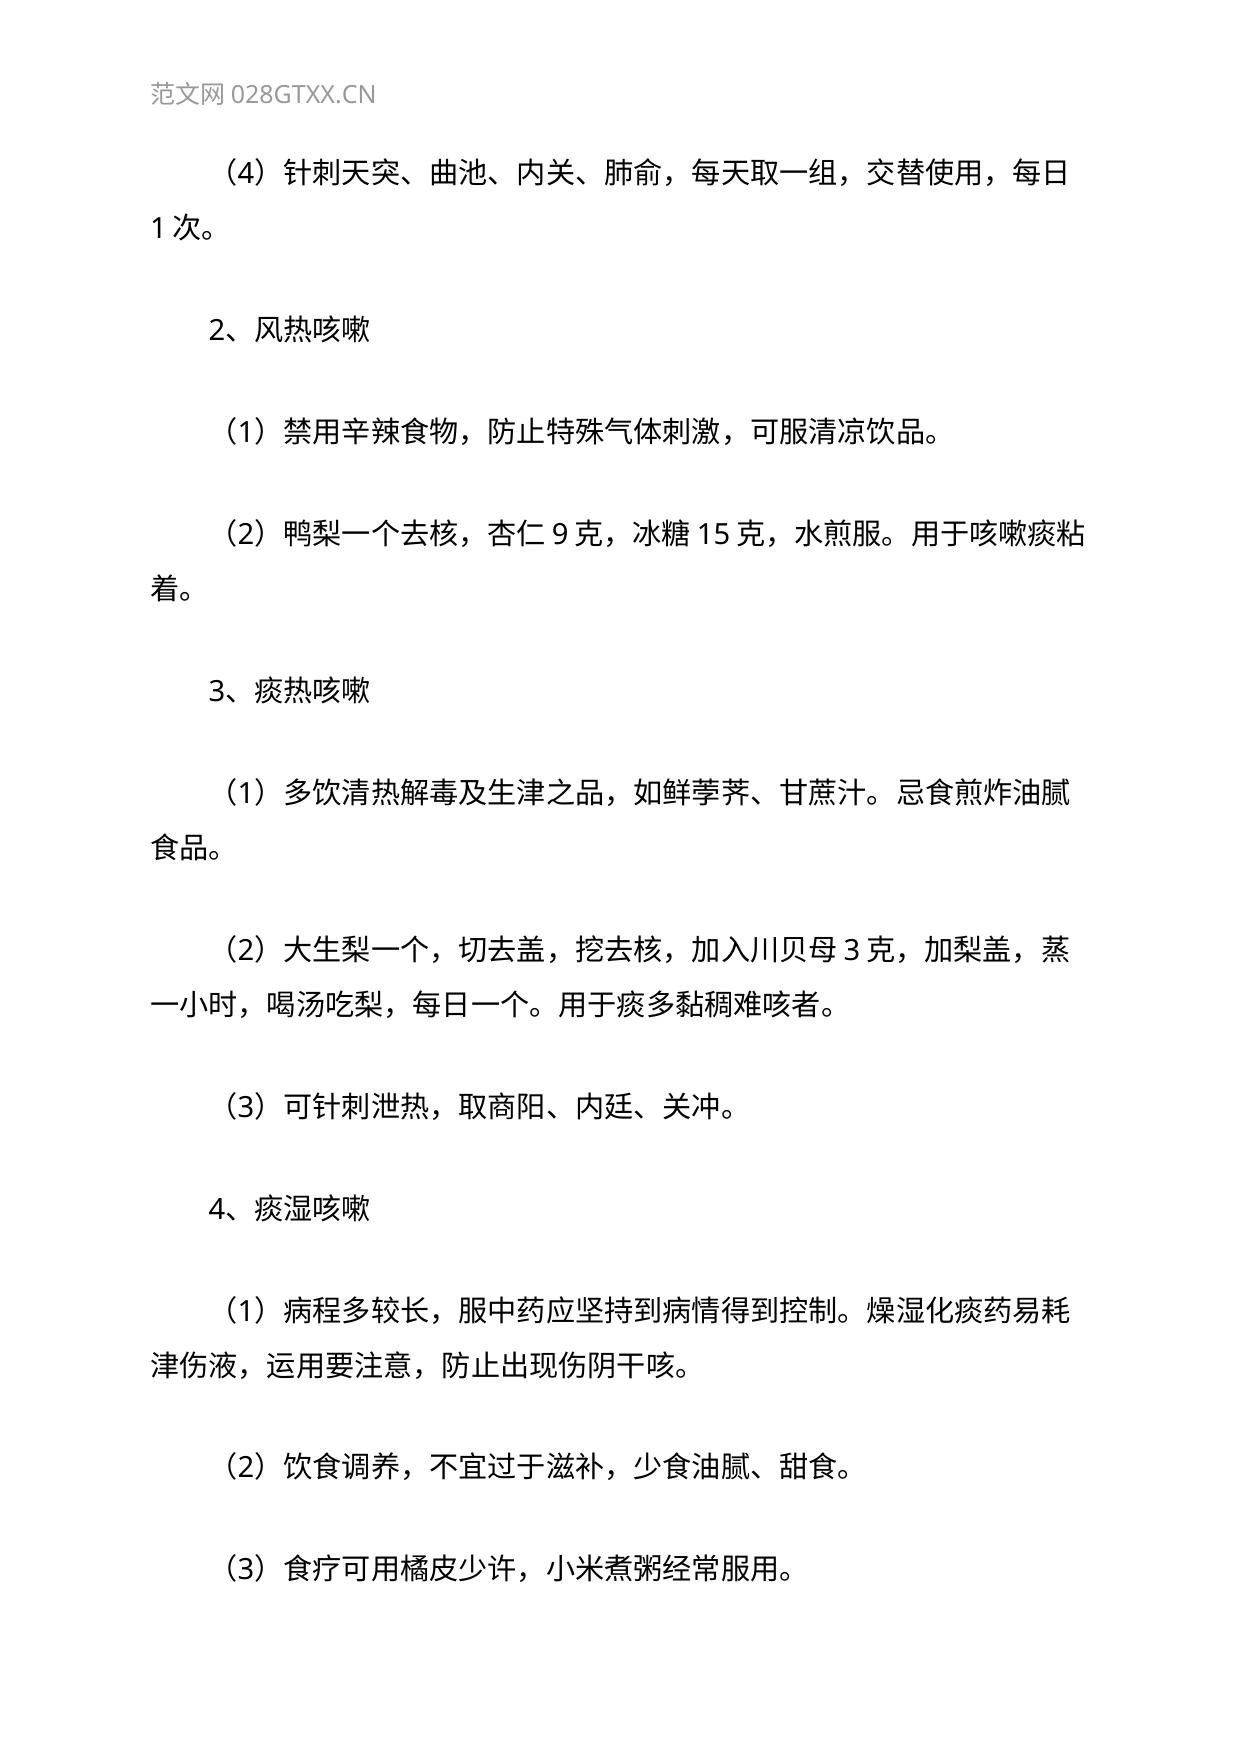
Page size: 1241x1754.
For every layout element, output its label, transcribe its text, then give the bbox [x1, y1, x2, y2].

text 3、痰热咳嗽 [150, 668, 1090, 710]
text （1）多饮清热解毒及生津之品，如鲜荸荠、甘蔗汁。忌食煎炸油腻食品。 [150, 770, 1090, 867]
text （4）针刺天突、曲池、内关、肺俞，每天取一组，交替使用，每日1次。 [150, 150, 1090, 247]
text （2）鸭梨一个去核，杏仁9克，冰糖15克，水煎服。用于咳嗽痰粘着。 [150, 511, 1090, 608]
text （3）食疗可用橘皮少许，小米煮粥经常服用。 [150, 1546, 1090, 1588]
text （2）大生梨一个，切去盖，挖去核，加入川贝母3克，加梨盖，蒸一小时，喝汤吃梨，每日一个。用于痰多黏稠难咳者。 [150, 926, 1090, 1024]
text 2、风热咳嗽 [150, 307, 1090, 349]
text （1）病程多较长，服中药应坚持到病情得到控制。燥湿化痰药易耗津伤液，运用要注意，防止出现伤阴干咳。 [150, 1287, 1090, 1384]
text 4、痰湿咳嗽 [150, 1185, 1090, 1228]
text （2）饮食调养，不宜过于滋补，少食油腻、甜食。 [150, 1444, 1090, 1486]
text （3）可针刺泄热，取商阳、内廷、关冲。 [150, 1083, 1090, 1126]
text （1）禁用辛辣食物，防止特殊气体刺激，可服清凉饮品。 [150, 409, 1090, 451]
